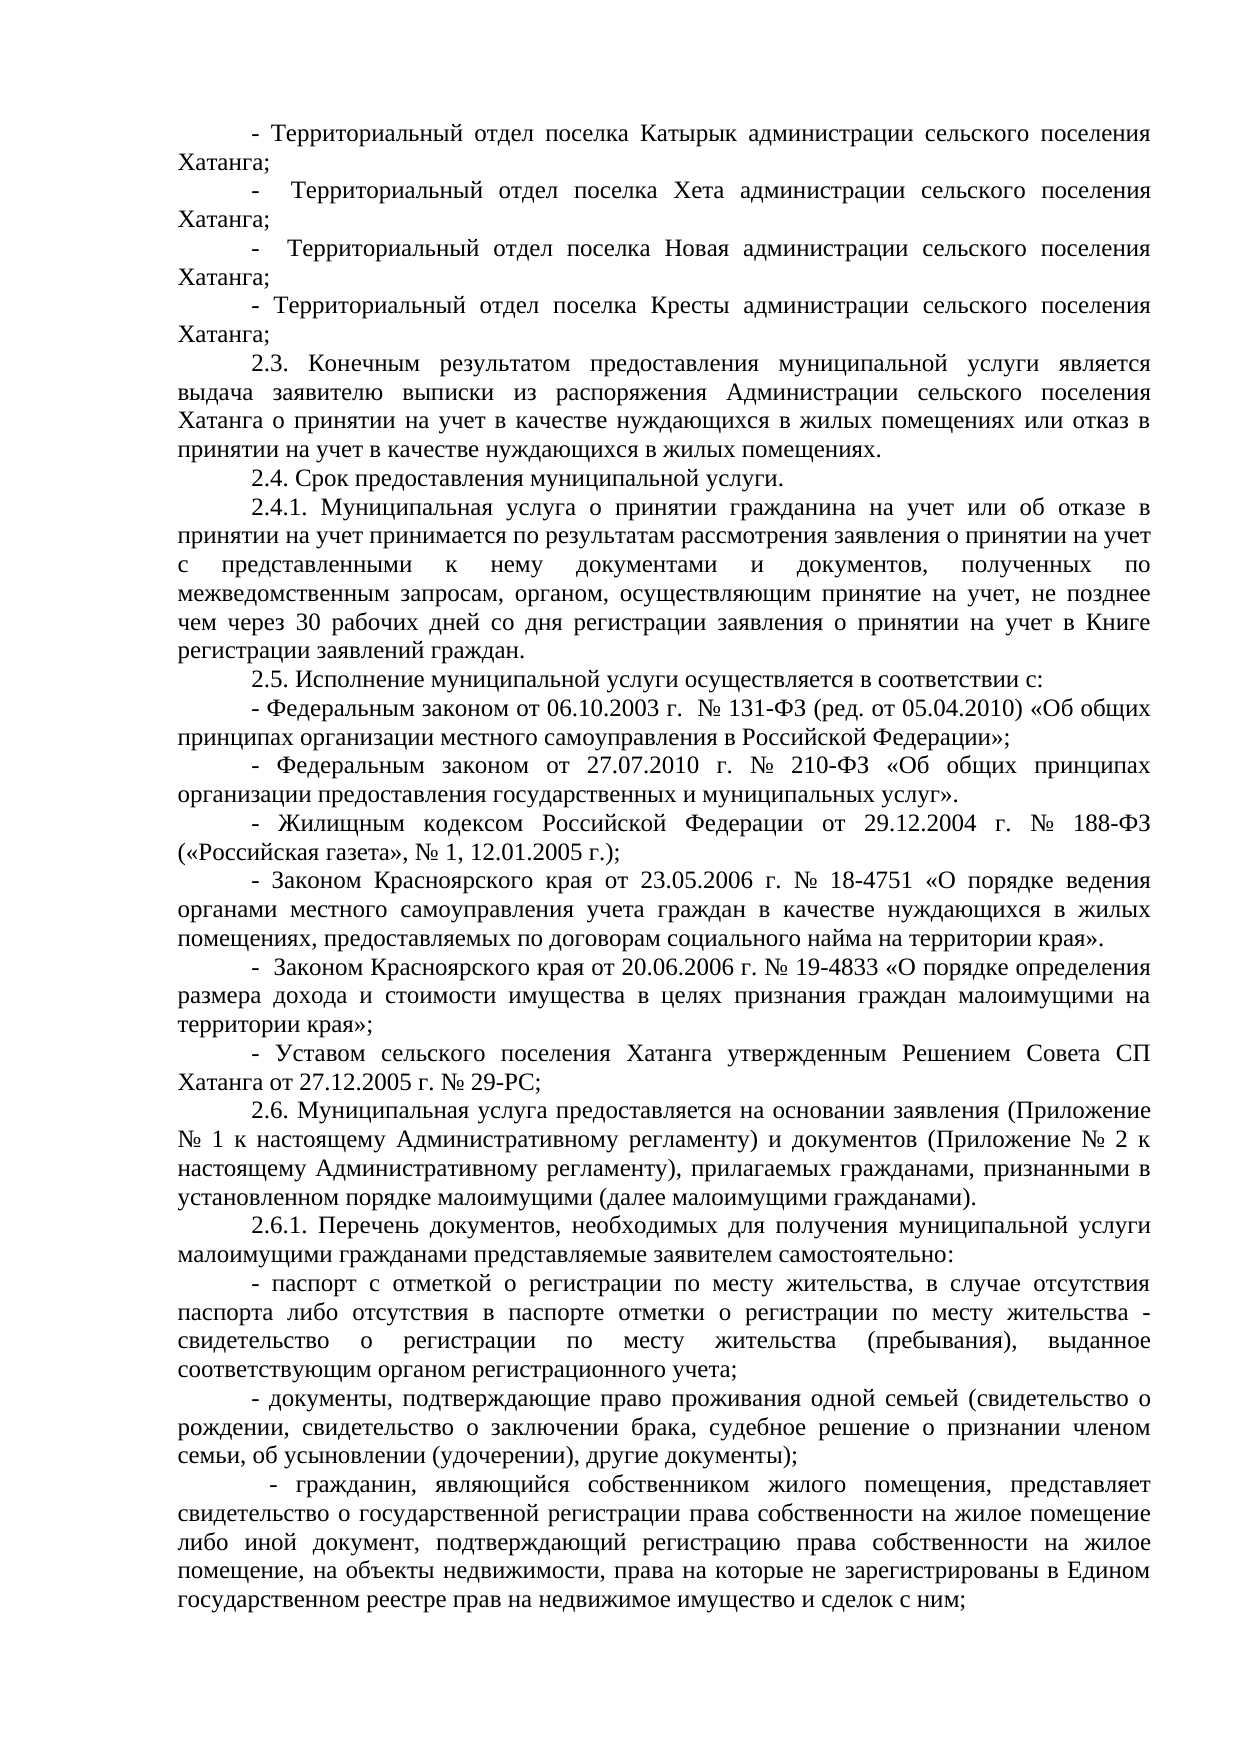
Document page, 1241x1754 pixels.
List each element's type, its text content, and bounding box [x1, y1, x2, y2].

text - документы, подтверждающие право проживания одной семьей (свидетельство о рождении, свидетельство о заключении брака, судебное решение о признании членом семьи, об усыновлении (удочерении), другие документы); [177, 1383, 1152, 1469]
text - Уставом сельского поселения Хатанга утвержденным Решением Совета СП Хатанга от 27.12.2005 г. № 29-РС; [177, 1038, 1152, 1096]
text - Законом Красноярского края от 23.05.2006 г. № 18-4751 «О порядке ведения органами местного самоуправления учета граждан в качестве нуждающихся в жилых помещениях, предоставляемых по договорам социального найма на территории края». [177, 866, 1152, 952]
text 2.5. Исполнение муниципальной услуги осуществляется в соответствии с: [177, 664, 1152, 693]
text - Федеральным законом от 27.07.2010 г. № 210-ФЗ «Об общих принципах организации предоставления государственных и муниципальных услуг». [177, 751, 1152, 808]
title - Территориальный отдел поселка Катырык администрации сельского поселения Хатанга; [177, 118, 1152, 176]
text 2.6.1. Перечень документов, необходимых для получения муниципальной услуги малоимущими гражданами представляемые заявителем самостоятельно: [177, 1211, 1152, 1268]
text - Законом Красноярского края от 20.06.2006 г. № 19-4833 «О порядке определения размера дохода и стоимости имущества в целях признания граждан малоимущими на территории края»; [177, 952, 1152, 1038]
text 2.4. Срок предоставления муниципальной услуги. [177, 463, 1152, 492]
text - Жилищным кодексом Российской Федерации от 29.12.2004 г. № 188-ФЗ («Российская газета», № 1, 12.01.2005 г.); [177, 808, 1152, 866]
text 2.3. Конечным результатом предоставления муниципальной услуги является выдача заявителю выписки из распоряжения Администрации сельского поселения Хатанга о принятии на учет в качестве нуждающихся в жилых помещениях или отказ в принятии на учет в качестве нуждающихся в жилых помещениях. [177, 348, 1152, 463]
text 2.6. Муниципальная услуга предоставляется на основании заявления (Приложение № 1 к настоящему Административному регламенту) и документов (Приложение № 2 к настоящему Административному регламенту), прилагаемых гражданами, признанными в установленном порядке малоимущими (далее малоимущими гражданами). [177, 1096, 1152, 1211]
text - Федеральным законом от 06.10.2003 г. № 131-ФЗ (ред. от 05.04.2010) «Об общих принципах организации местного самоуправления в Российской Федерации»; [177, 693, 1152, 751]
title - Территориальный отдел поселка Хета администрации сельского поселения Хатанга; [177, 176, 1152, 233]
title - Территориальный отдел поселка Новая администрации сельского поселения Хатанга; [177, 233, 1152, 291]
text - гражданин, являющийся собственником жилого помещения, представляет свидетельство о государственной регистрации права собственности на жилое помещение либо иной документ, подтверждающий регистрацию права собственности на жилое помещение, на объекты недвижимости, права на которые не зарегистрированы в Едином государственном реестре прав на недвижимое имущество и сделок с ним; [177, 1469, 1152, 1613]
text 2.4.1. Муниципальная услуга о принятии гражданина на учет или об отказе в принятии на учет принимается по результатам рассмотрения заявления о принятии на учет с представленными к нему документами и документов, полученных по межведомственным запросам, органом, осуществляющим принятие на учет, не позднее чем через 30 рабочих дней со дня регистрации заявления о принятии на учет в Книге регистрации заявлений граждан. [177, 492, 1152, 664]
text - паспорт с отметкой о регистрации по месту жительства, в случае отсутствия паспорта либо отсутствия в паспорте отметки о регистрации по месту жительства - свидетельство о регистрации по месту жительства (пребывания), выданное соответствующим органом регистрационного учета; [177, 1268, 1152, 1383]
text - Территориальный отдел поселка Кресты администрации сельского поселения Хатанга; [177, 291, 1152, 348]
